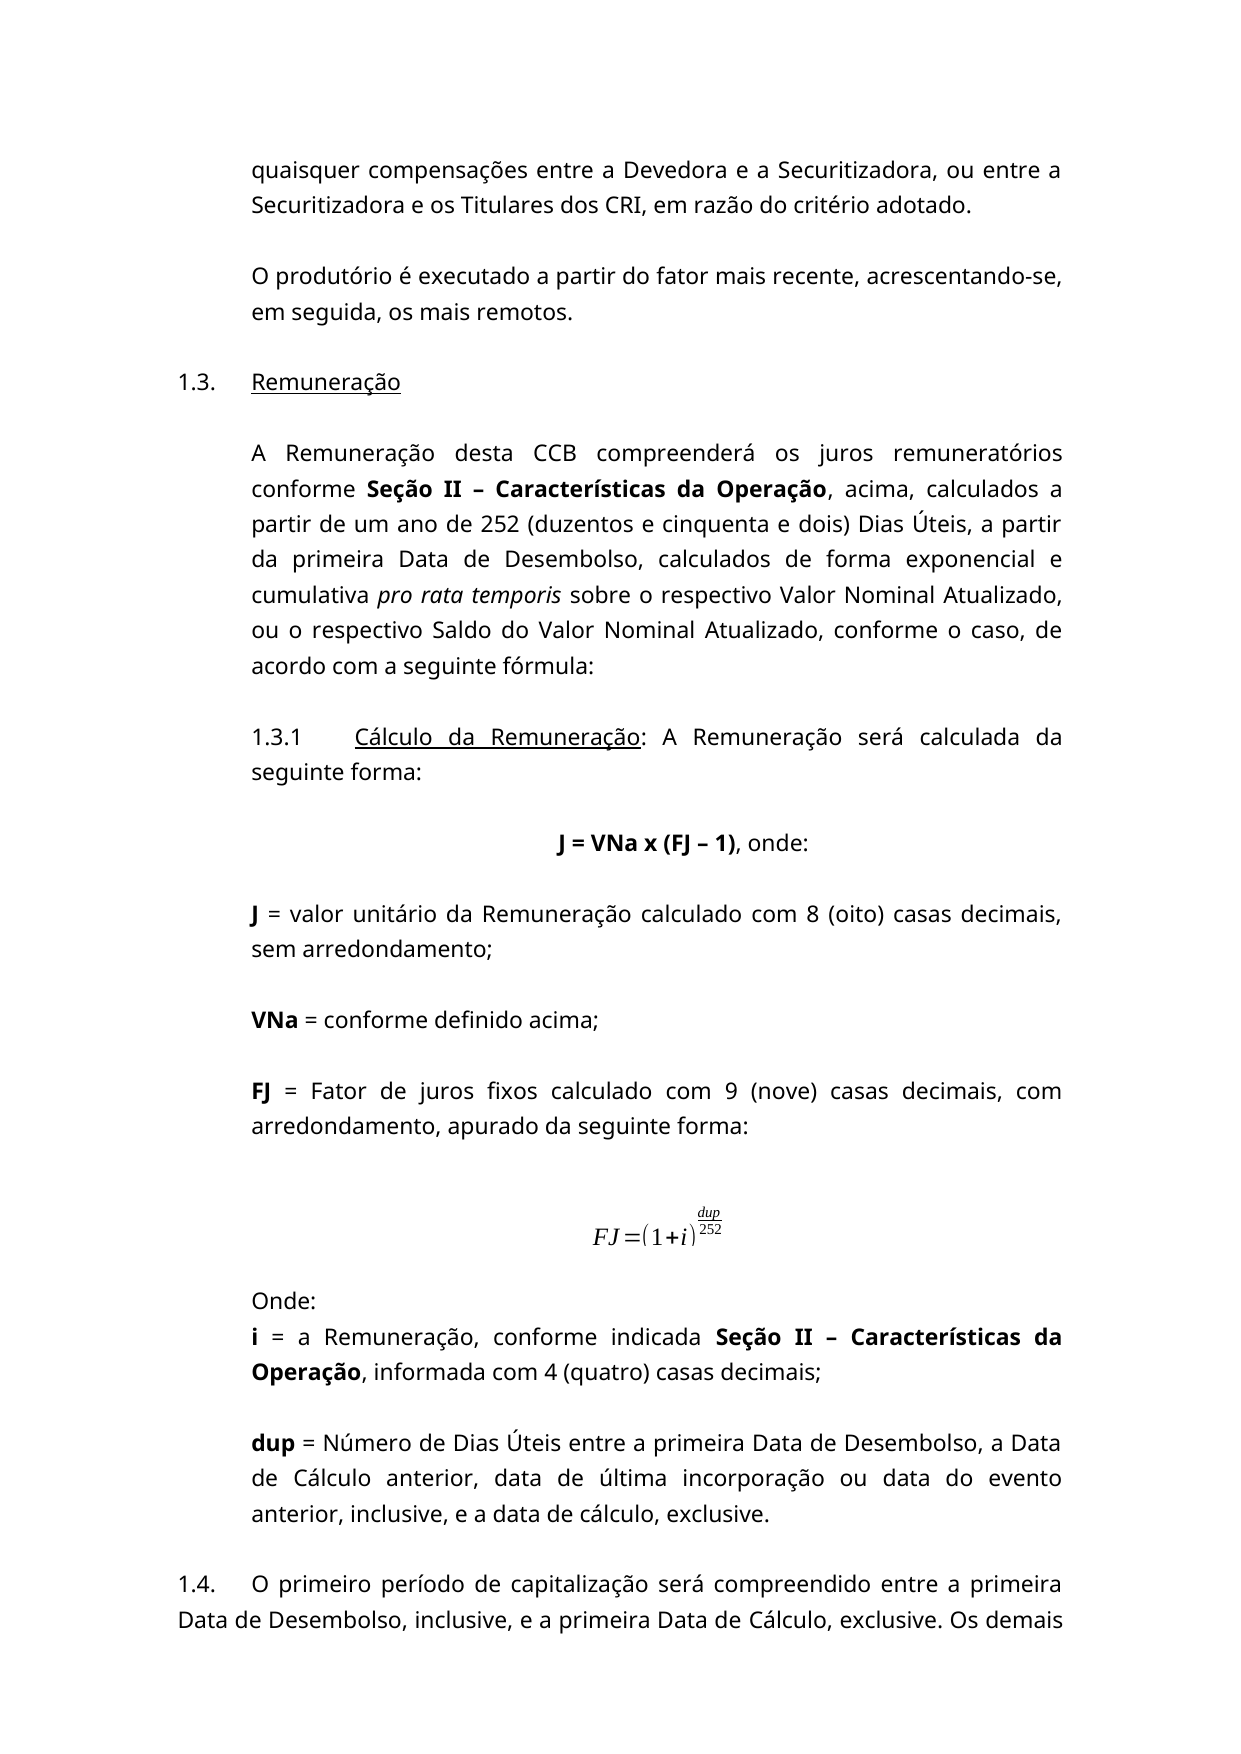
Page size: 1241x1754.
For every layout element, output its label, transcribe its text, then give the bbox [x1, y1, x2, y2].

list 1.3.1 Cálculo da Remuneração: A Remuneração será calculada da seguinte forma: [251, 717, 1063, 787]
list A Remuneração desta CCB compreenderá os juros remuneratórios conforme Seção II – Características da Operação, acima, calculados a partir de um ano de 252 (duzentos e cinquenta e dois) Dias Úteis, a partir da primeira Data de Desembolso, calculados de forma exponencial e cumulativa pro rata temporis sobre o respectivo Valor Nominal Atualizado, ou o respectivo Saldo do Valor Nominal Atualizado, conforme o caso, de acordo com a seguinte fórmula: [251, 433, 1063, 681]
text J = VNa x (FJ – 1), onde: [304, 823, 1063, 858]
text J = valor unitário da Remuneração calculado com 8 (oito) casas decimais, sem arredondamento; [251, 894, 1063, 964]
text 1.3. Remuneração [177, 362, 1063, 398]
text Onde: [251, 1281, 1063, 1317]
text dup = Número de Dias Úteis entre a primeira Data de Desembolso, a Data de Cálculo anterior, data de última incorporação ou data do evento anterior, inclusive, e a data de cálculo, exclusive. [251, 1423, 1063, 1529]
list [251, 150, 1063, 221]
text VNa = conforme definido acima; [251, 1000, 1063, 1035]
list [177, 1564, 1063, 1635]
text O produtório é executado a partir do fator mais recente, acrescentando-se, em seguida, os mais remotos. [251, 256, 1063, 327]
text i = a Remuneração, conforme indicada Seção II – Características da Operação, informada com 4 (quatro) casas decimais; [251, 1317, 1063, 1387]
text FJ = Fator de juros fixos calculado com 9 (nove) casas decimais, com arredondamento, apurado da seguinte forma: [251, 1071, 1063, 1142]
